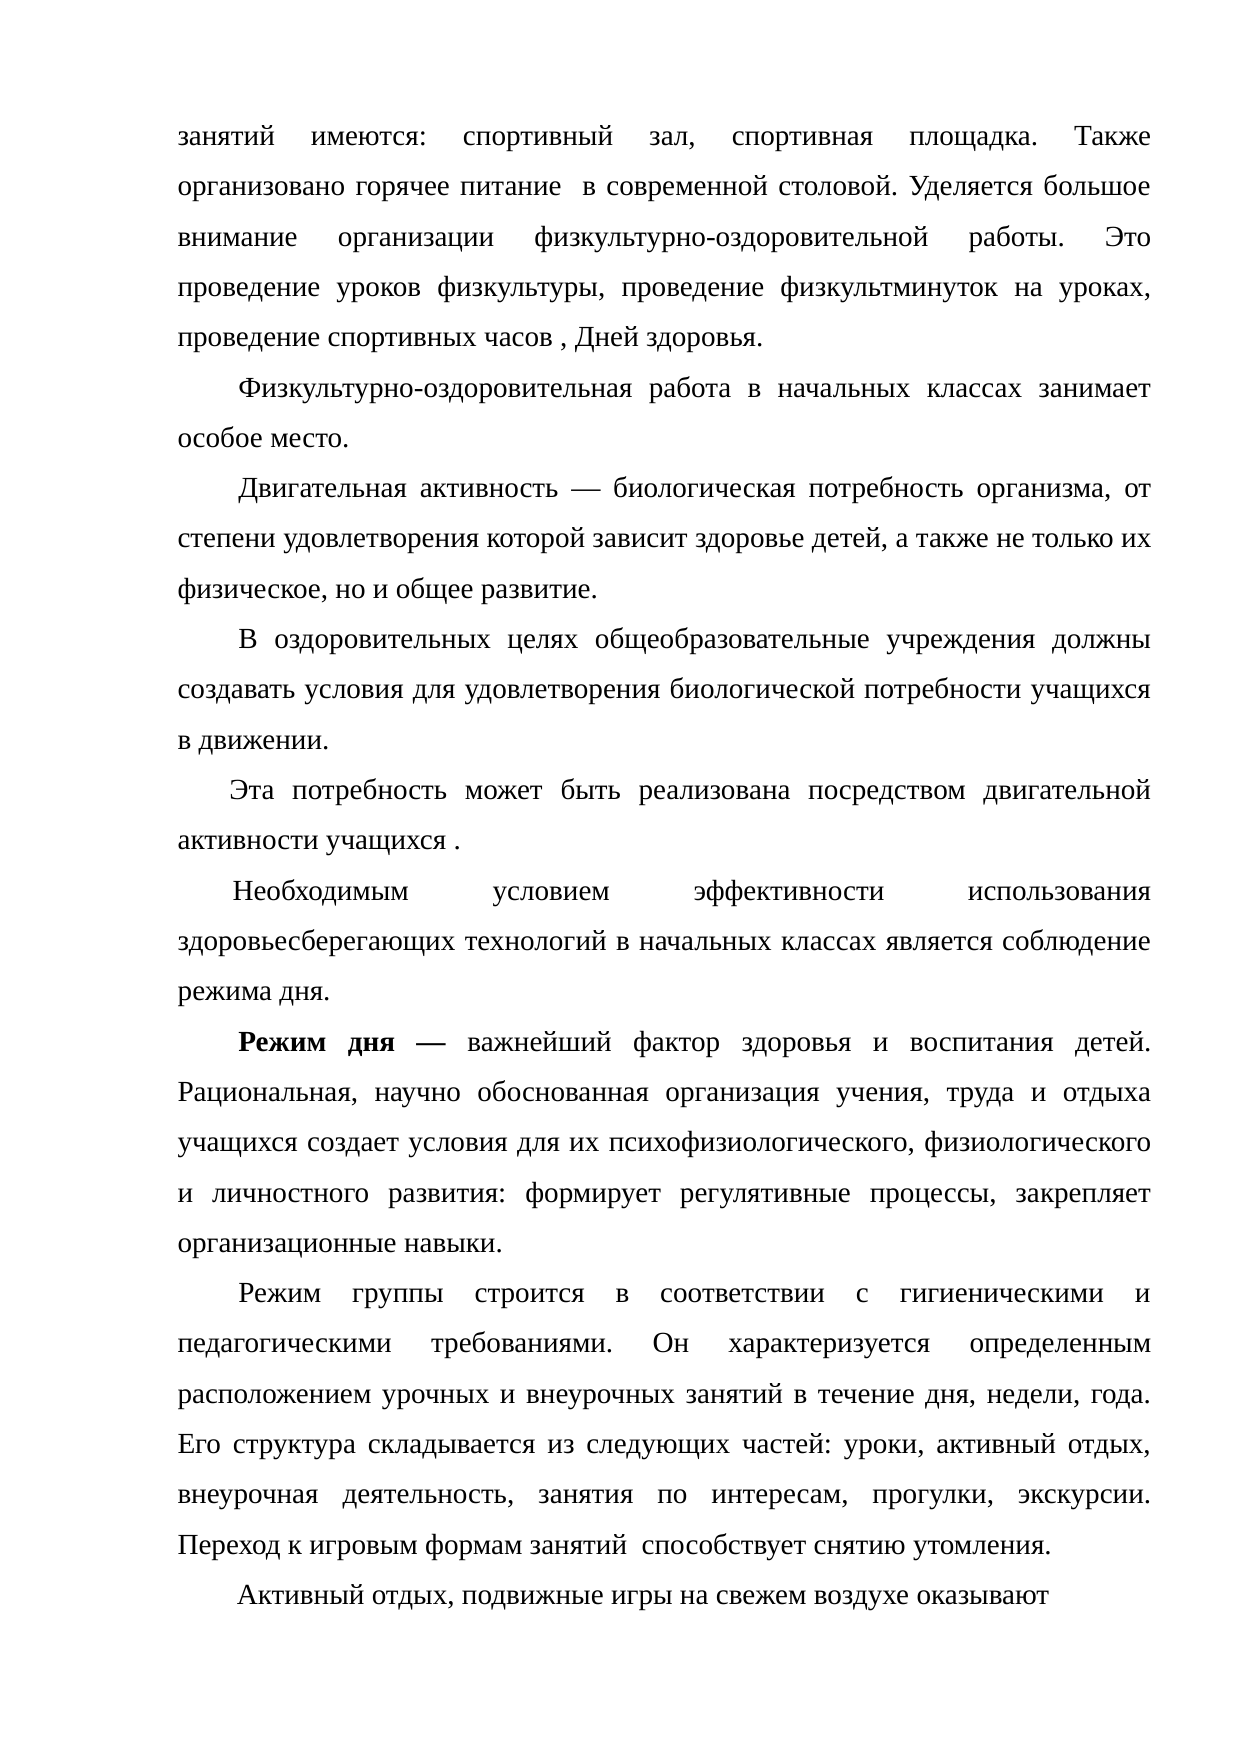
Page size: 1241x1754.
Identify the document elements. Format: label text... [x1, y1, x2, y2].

text В оздоровительных целях общеобразовательные учреждения должны создавать условия для удовлетворения биологической потребности учащихся в движении. [177, 621, 1152, 755]
text Режим группы строится в соответствии с гигиеническими и педагогическими требованиями. Он характеризуется определенным расположением урочных и внеурочных занятий в течение дня, недели, года. Его структура складывается из следующих частей: уроки, активный отдых, внеурочная деятельность, занятия по интересам, прогулки, экскурсии. Переход к игровым формам занятий способствует снятию утомления. [177, 1275, 1152, 1560]
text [177, 118, 1152, 353]
text Эта потребность может быть реализована посредством двигательной активности учащихся . [177, 772, 1151, 856]
text Необходимым условием эффективности использования здоровьесберегающих технологий в начальных классах является соблюдение режима дня. [177, 873, 1151, 1007]
text Физкультурно-оздоровительная работа в начальных классах занимает особое место. [177, 370, 1152, 453]
text Двигательная активность — биологическая потребность организма, от степени удовлетворения которой зависит здоровье детей, а также не только их физическое, но и общее развитие. [177, 470, 1152, 604]
text Активный отдых, подвижные игры на свежем воздухе оказывают [177, 1577, 1152, 1611]
text Режим дня — важнейший фактор здоровья и воспитания детей. Рациональная, научно обоснованная организация учения, труда и отдыха учащихся создает условия для их психофизиологического, физиологического и личностного развития: формирует регулятивные процессы, закрепляет организационные навыки. [177, 1024, 1152, 1258]
